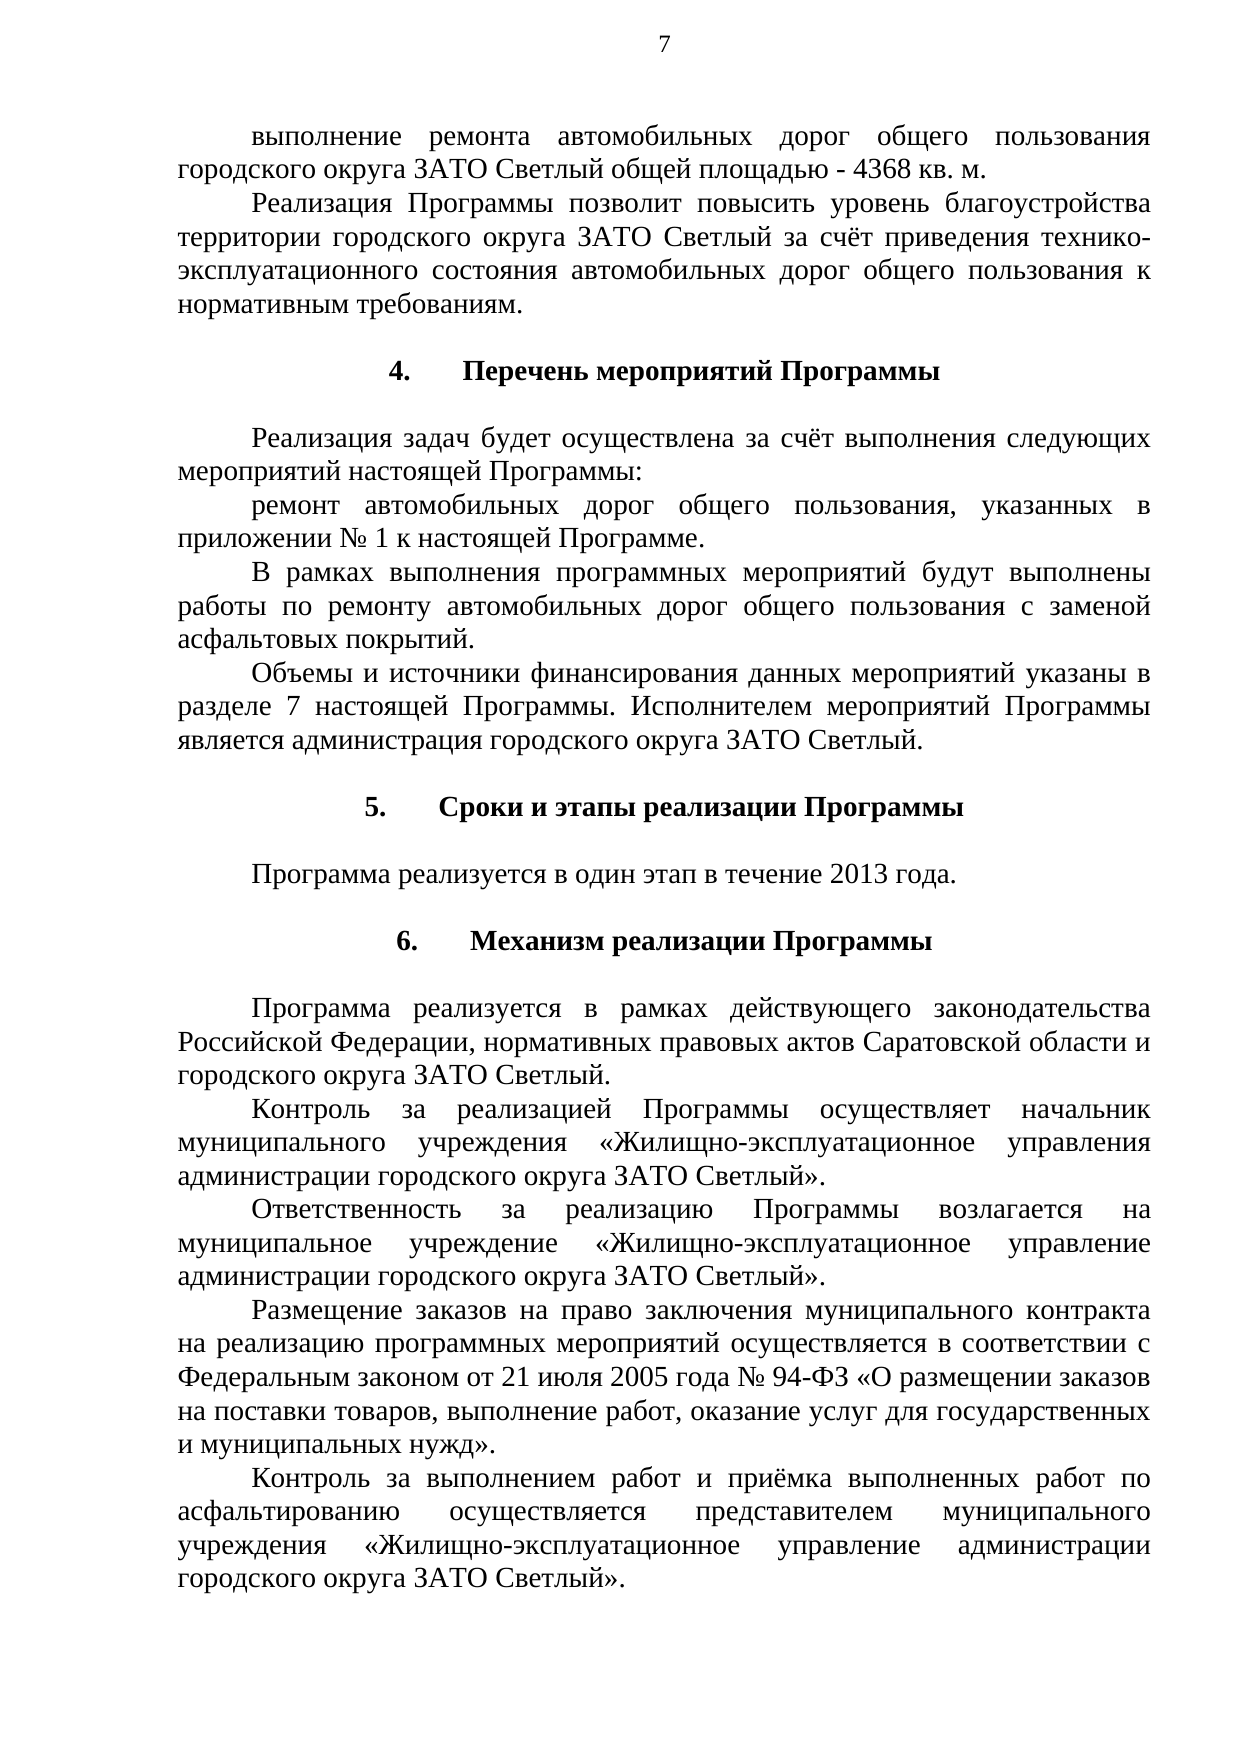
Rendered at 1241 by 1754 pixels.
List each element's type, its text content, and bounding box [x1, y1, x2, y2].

list Перечень мероприятий Программы [177, 353, 1152, 386]
text Реализация задач будет осуществлена за счёт выполнения следующих мероприятий настоящей Программы: [177, 420, 1152, 487]
text Программа реализуется в рамках действующего законодательства Российской Федерации, нормативных правовых актов Саратовской области и городского округа ЗАТО Светлый. [177, 990, 1152, 1091]
text ремонт автомобильных дорог общего пользования, указанных в приложении № 1 к настоящей Программе. [177, 487, 1152, 554]
text Размещение заказов на право заключения муниципального контракта на реализацию программных мероприятий осуществляется в соответствии с Федеральным законом от 21 июля 2005 года № 94-ФЗ «О размещении заказов на поставки товаров, выполнение работ, оказание услуг для государственных и муниципальных нужд». [177, 1292, 1152, 1460]
text Реализация Программы позволит повысить уровень благоустройства территории городского округа ЗАТО Светлый за счёт приведения технико-эксплуатационного состояния автомобильных дорог общего пользования к нормативным требованиям. [177, 185, 1152, 319]
text Программа реализуется в один этап в течение 2013 года. [177, 856, 1152, 889]
text Контроль за выполнением работ и приёмка выполненных работ по асфальтированию осуществляется представителем муниципального учреждения «Жилищно-эксплуатационное управление администрации городского округа ЗАТО Светлый». [177, 1460, 1152, 1594]
text Объемы и источники финансирования данных мероприятий указаны в разделе 7 настоящей Программы. Исполнителем мероприятий Программы является администрация городского округа ЗАТО Светлый. [177, 655, 1152, 755]
list Сроки и этапы реализации Программы [177, 789, 1152, 822]
text Ответственность за реализацию Программы возлагается на муниципальное учреждение «Жилищно-эксплуатационное управление администрации городского округа ЗАТО Светлый». [177, 1191, 1152, 1292]
text В рамках выполнения программных мероприятий будут выполнены работы по ремонту автомобильных дорог общего пользования с заменой асфальтовых покрытий. [177, 554, 1152, 655]
text Контроль за реализацией Программы осуществляет начальник муниципального учреждения «Жилищно-эксплуатационное управления администрации городского округа ЗАТО Светлый». [177, 1091, 1152, 1191]
list Механизм реализации Программы [177, 923, 1152, 957]
text выполнение ремонта автомобильных дорог общего пользования городского округа ЗАТО Светлый общей площадью - 4368 кв. м. [177, 118, 1152, 185]
